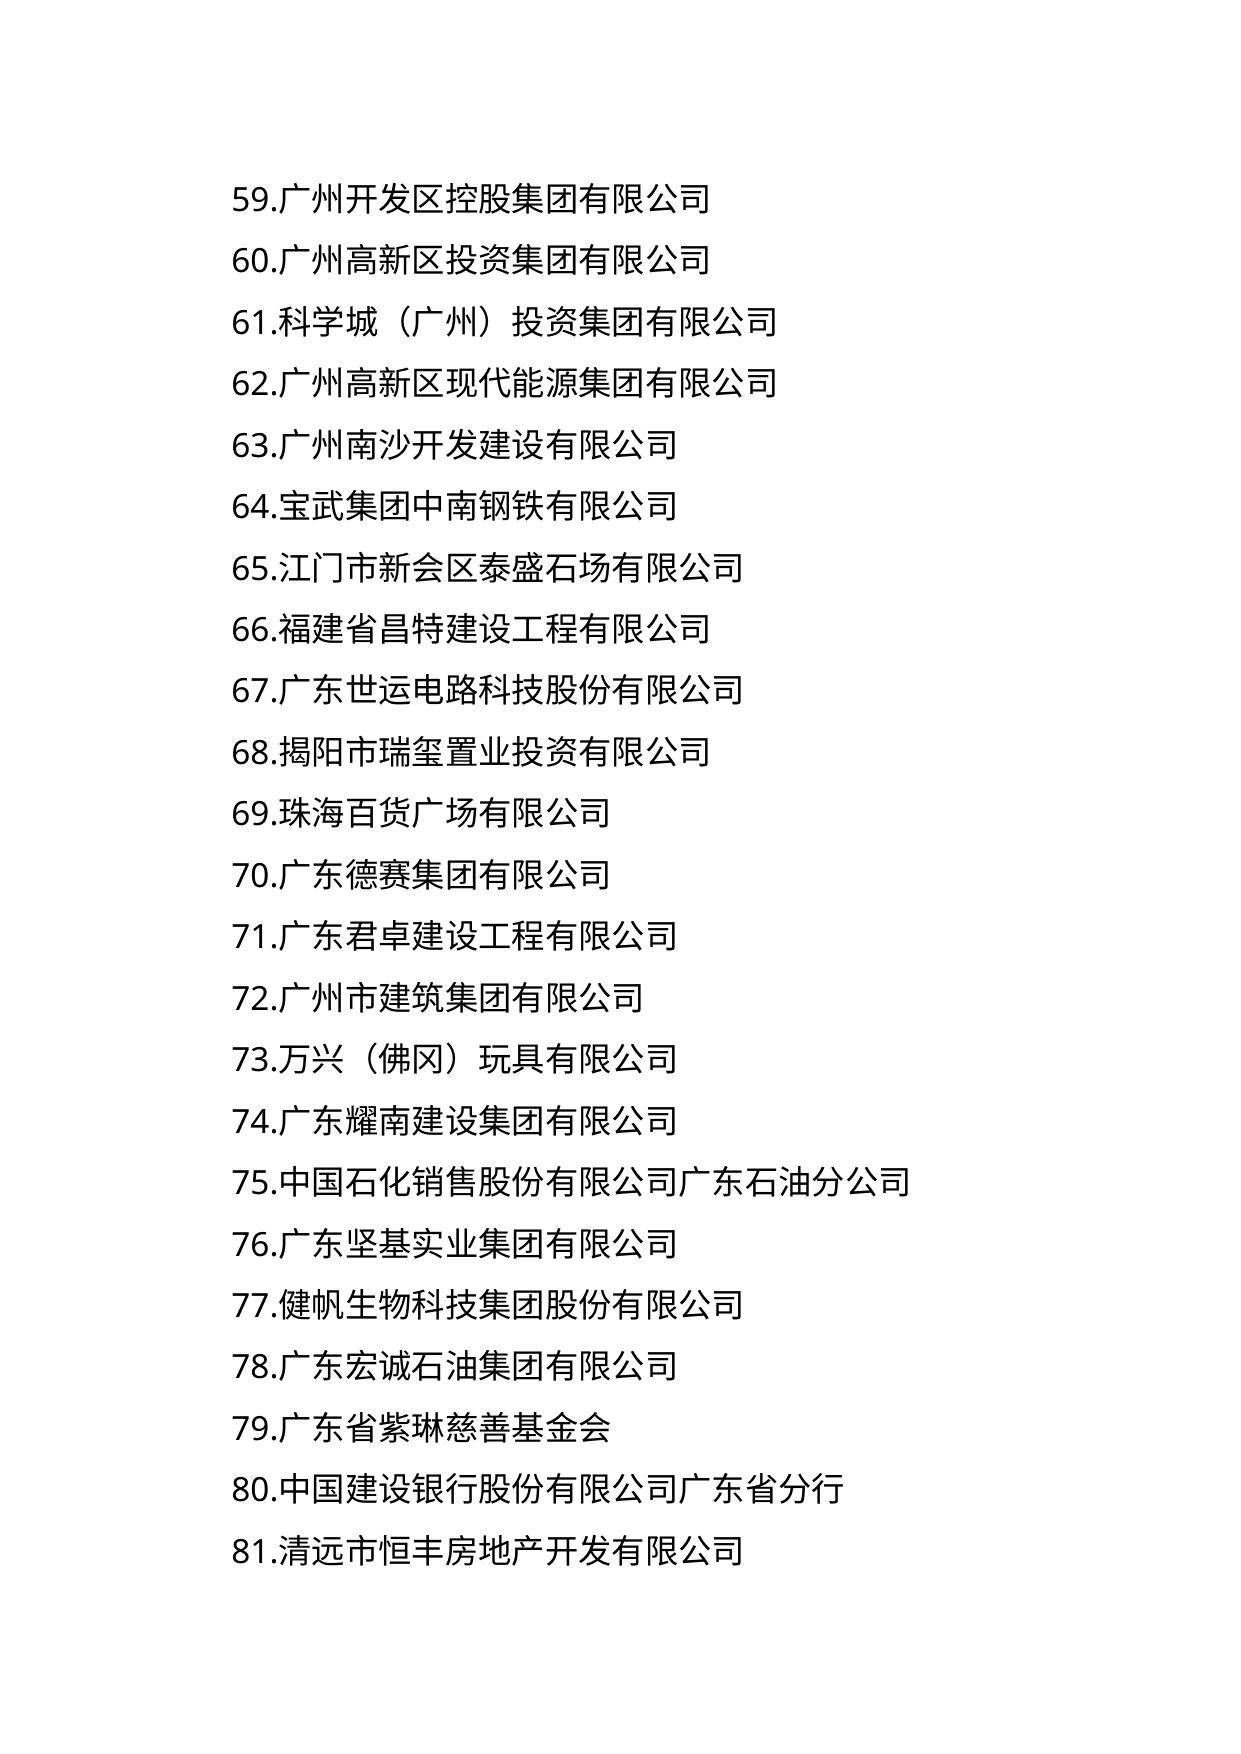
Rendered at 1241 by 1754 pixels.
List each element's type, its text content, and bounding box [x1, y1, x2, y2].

list 76.广东坚基实业集团有限公司 [231, 1207, 1053, 1268]
list 73.万兴（佛冈）玩具有限公司 [231, 1022, 1053, 1084]
list 65.江门市新会区泰盛石场有限公司 [231, 531, 1053, 592]
list 60.广州高新区投资集团有限公司 [231, 223, 1053, 285]
list 75.中国石化销售股份有限公司广东石油分公司 [231, 1145, 1053, 1207]
list 62.广州高新区现代能源集团有限公司 [231, 346, 1053, 408]
list 69.珠海百货广场有限公司 [231, 777, 1053, 838]
list 72.广州市建筑集团有限公司 [231, 961, 1053, 1022]
list 66.福建省昌特建设工程有限公司 [231, 592, 1053, 654]
list 79.广东省紫琳慈善基金会 [231, 1391, 1053, 1453]
list 67.广东世运电路科技股份有限公司 [231, 654, 1053, 715]
list 59.广州开发区控股集团有限公司 [231, 162, 1053, 223]
list 80.中国建设银行股份有限公司广东省分行 [231, 1453, 1053, 1514]
list 68.揭阳市瑞玺置业投资有限公司 [231, 715, 1053, 777]
list 70.广东德赛集团有限公司 [231, 838, 1053, 899]
list 64.宝武集团中南钢铁有限公司 [231, 469, 1053, 531]
list 78.广东宏诚石油集团有限公司 [231, 1330, 1053, 1391]
list 63.广州南沙开发建设有限公司 [231, 408, 1053, 469]
list 74.广东耀南建设集团有限公司 [231, 1084, 1053, 1145]
list 61.科学城（广州）投资集团有限公司 [231, 285, 1053, 346]
list 81.清远市恒丰房地产开发有限公司 [231, 1514, 1053, 1576]
list 77.健帆生物科技集团股份有限公司 [231, 1268, 1053, 1330]
list 71.广东君卓建设工程有限公司 [231, 899, 1053, 961]
